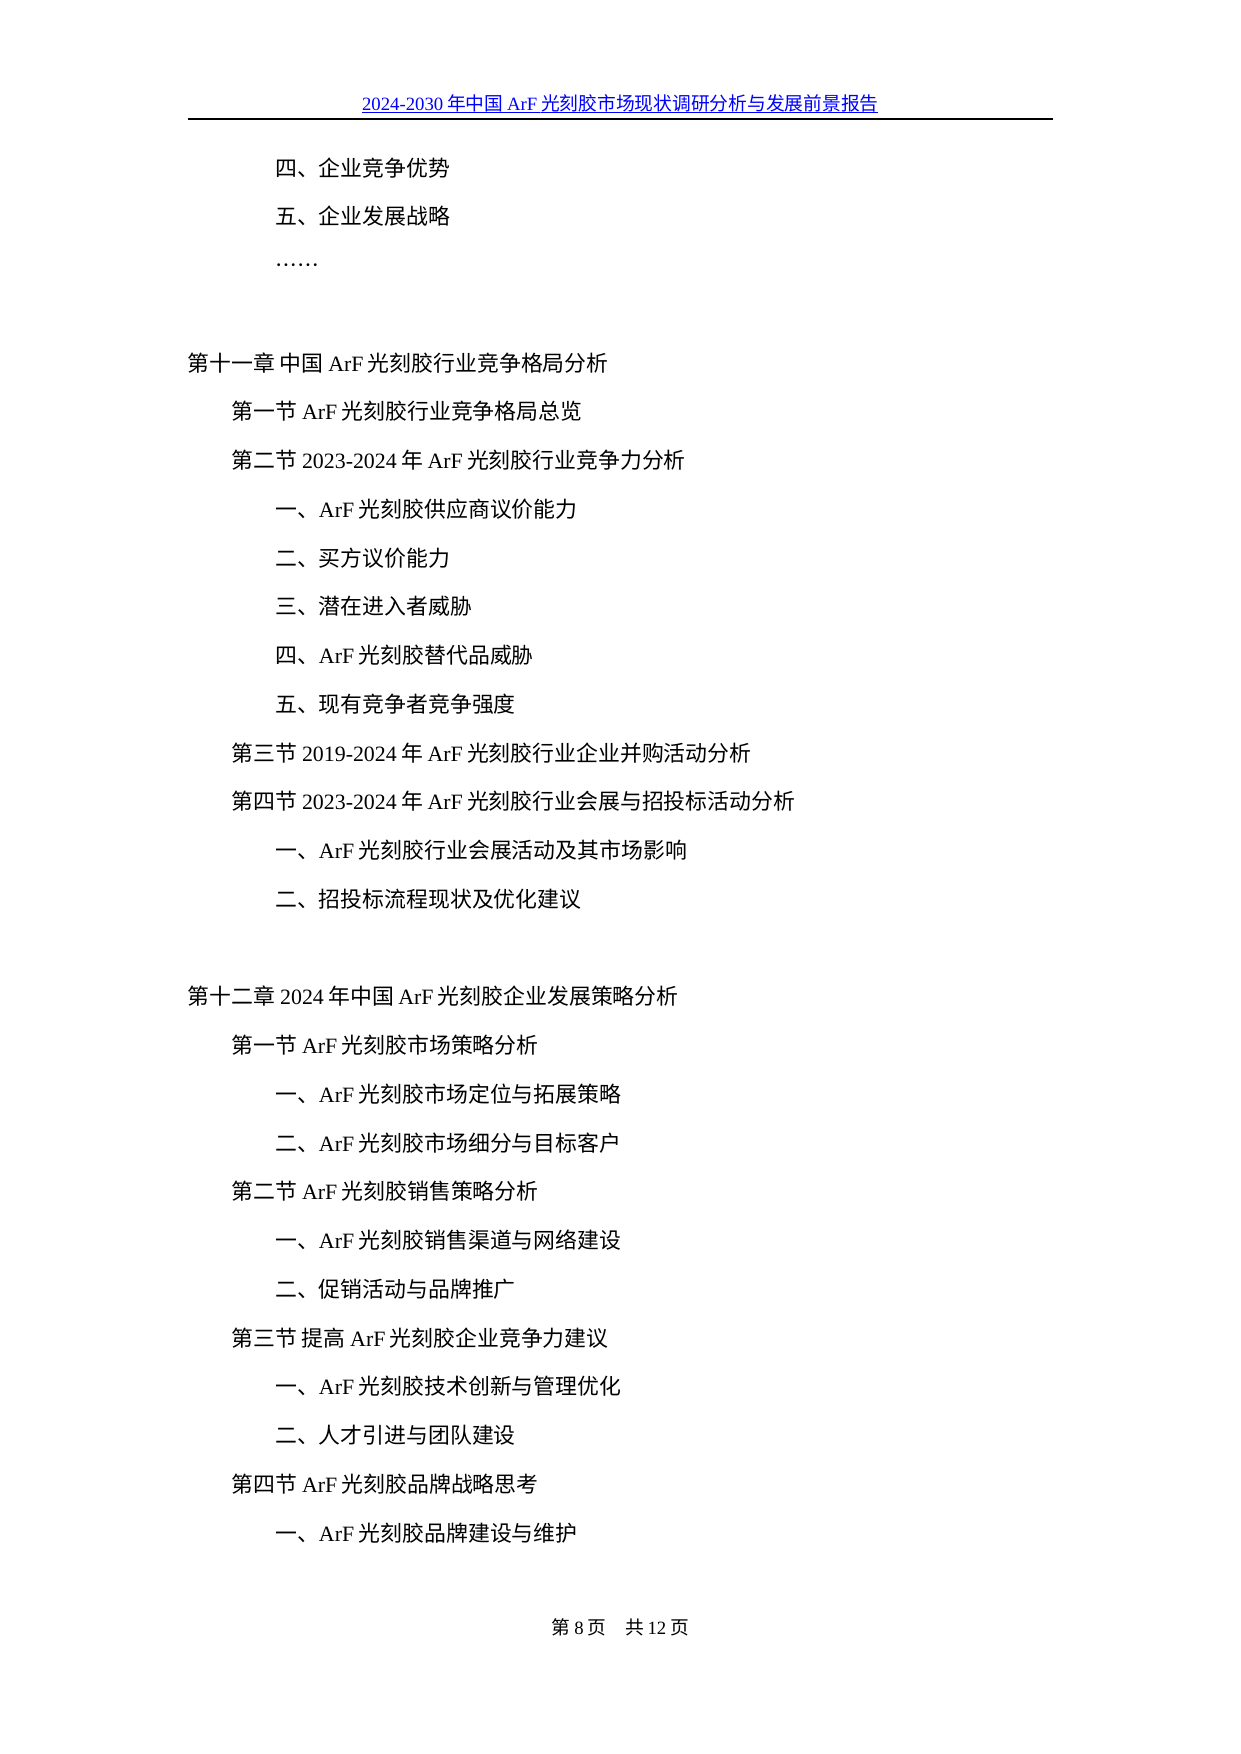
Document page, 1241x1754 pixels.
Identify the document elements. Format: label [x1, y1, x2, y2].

text [187, 150, 1053, 1548]
